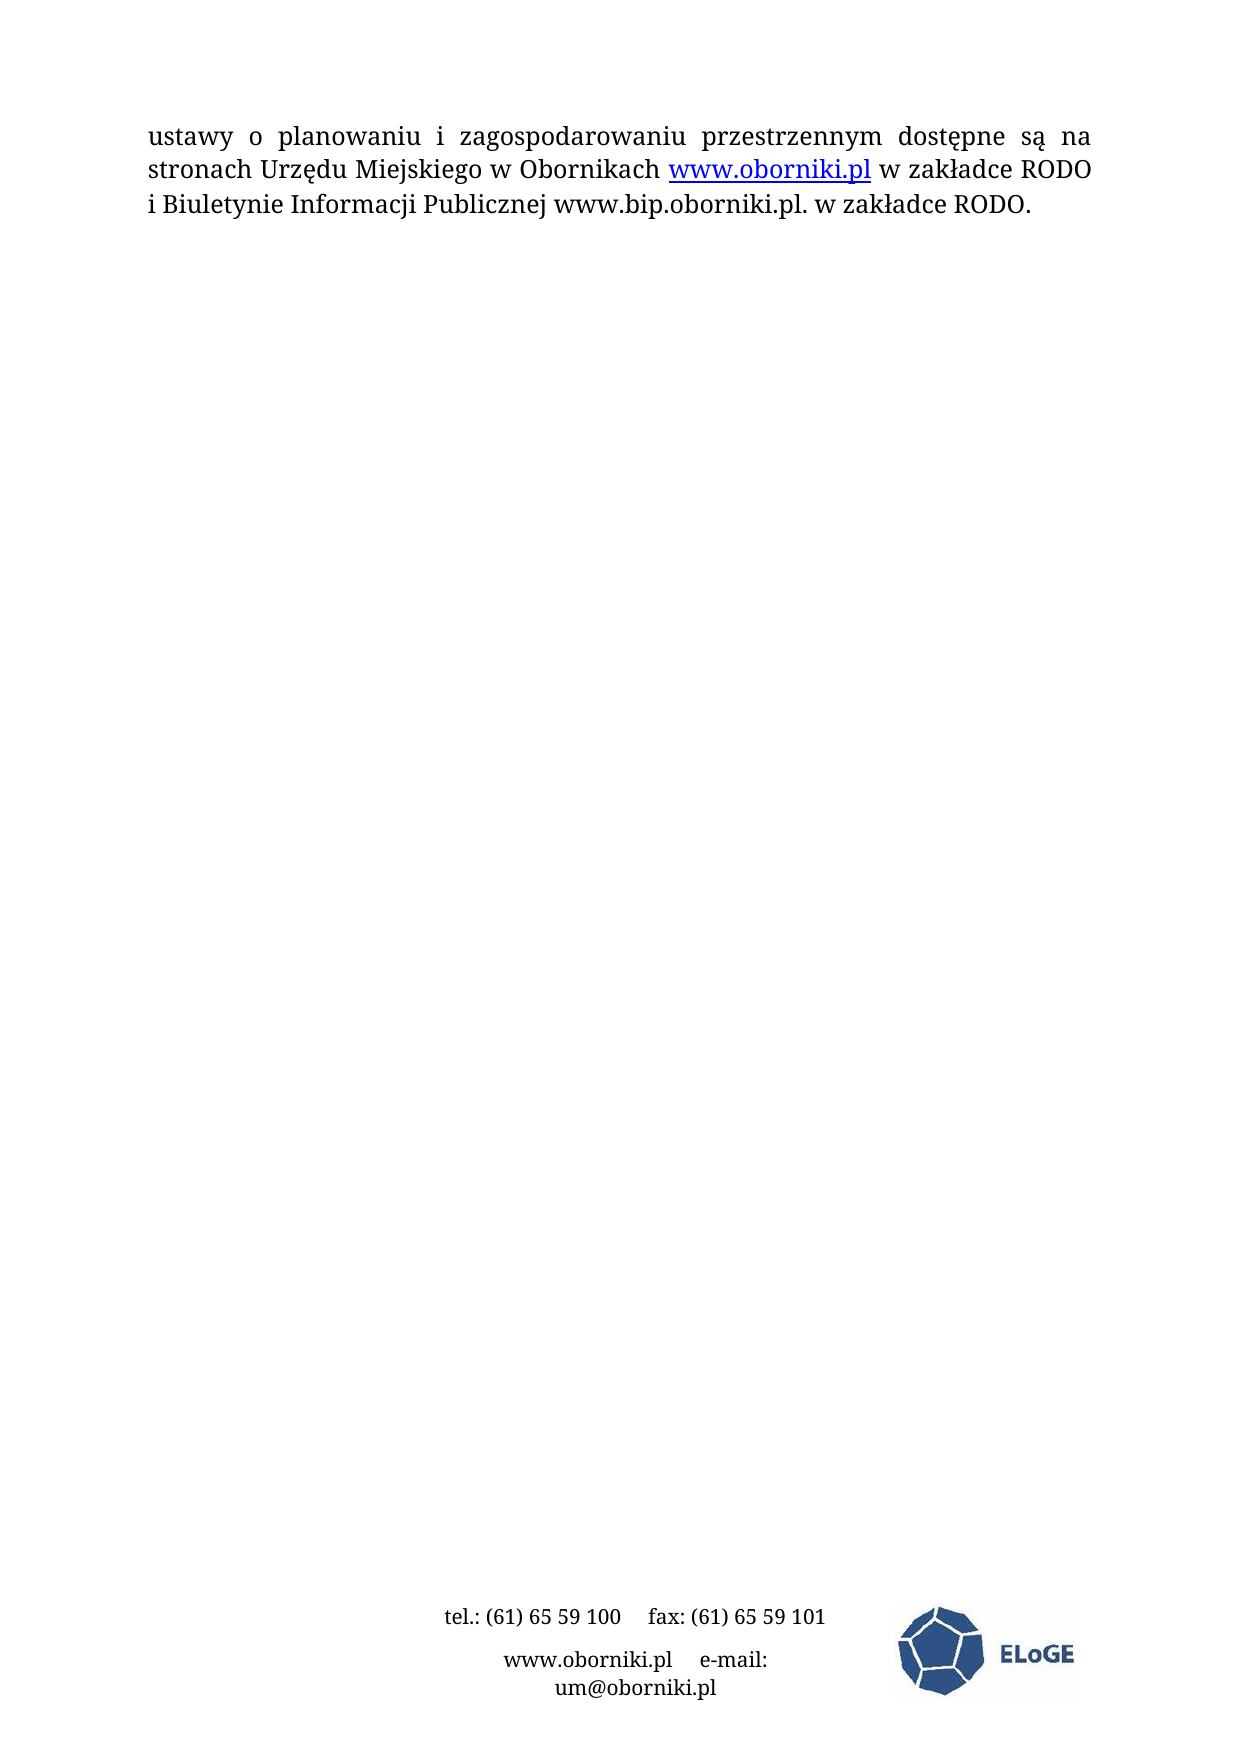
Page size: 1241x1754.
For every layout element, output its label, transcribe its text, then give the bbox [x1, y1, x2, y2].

picture [893, 1603, 1081, 1702]
